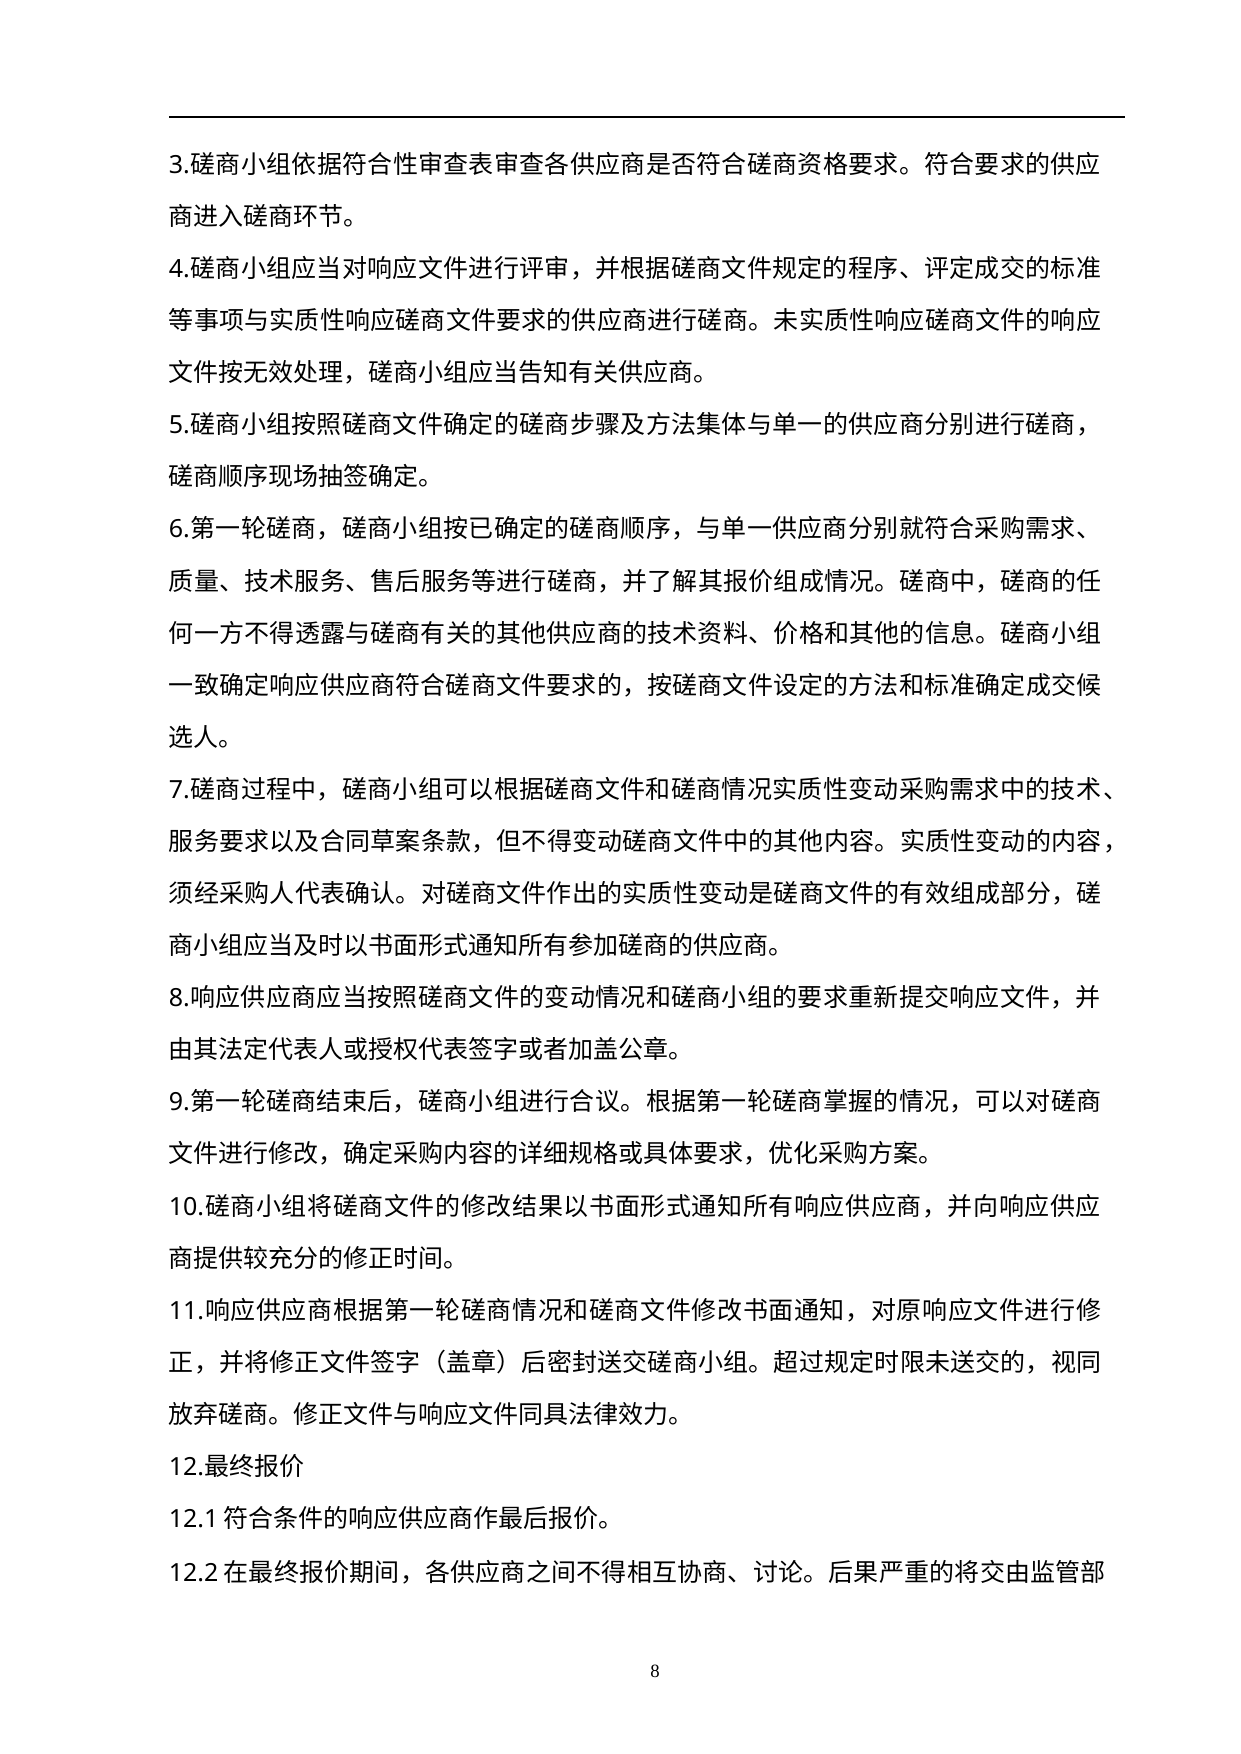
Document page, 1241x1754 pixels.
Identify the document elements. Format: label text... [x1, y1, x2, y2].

text 8.响应供应商应当按照磋商文件的变动情况和磋商小组的要求重新提交响应文件，并由其法定代表人或授权代表签字或者加盖公章。 [169, 965, 1103, 1069]
text 6.第一轮磋商，磋商小组按已确定的磋商顺序，与单一供应商分别就符合采购需求、质量、技术服务、售后服务等进行磋商，并了解其报价组成情况。磋商中，磋商的任何一方不得透露与磋商有关的其他供应商的技术资料、价格和其他的信息。磋商小组一致确定响应供应商符合磋商文件要求的，按磋商文件设定的方法和标准确定成交候选人。 [169, 496, 1103, 757]
text 4.磋商小组应当对响应文件进行评审，并根据磋商文件规定的程序、评定成交的标准等事项与实质性响应磋商文件要求的供应商进行磋商。未实质性响应磋商文件的响应文件按无效处理，磋商小组应当告知有关供应商。 [169, 236, 1103, 392]
text 7.磋商过程中，磋商小组可以根据磋商文件和磋商情况实质性变动采购需求中的技术、服务要求以及合同草案条款，但不得变动磋商文件中的其他内容。实质性变动的内容，须经采购人代表确认。对磋商文件作出的实质性变动是磋商文件的有效组成部分，磋商小组应当及时以书面形式通知所有参加磋商的供应商。 [169, 757, 1103, 965]
text 5.磋商小组按照磋商文件确定的磋商步骤及方法集体与单一的供应商分别进行磋商，磋商顺序现场抽签确定。 [169, 392, 1103, 496]
text 12.1符合条件的响应供应商作最后报价。 [169, 1486, 1103, 1538]
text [169, 1538, 1106, 1603]
text 3.磋商小组依据符合性审查表审查各供应商是否符合磋商资格要求。符合要求的供应商进入磋商环节。 [169, 132, 1103, 236]
text 10.磋商小组将磋商文件的修改结果以书面形式通知所有响应供应商，并向响应供应商提供较充分的修正时间。 [169, 1173, 1103, 1277]
text 11.响应供应商根据第一轮磋商情况和磋商文件修改书面通知，对原响应文件进行修正，并将修正文件签字（盖章）后密封送交磋商小组。超过规定时限未送交的，视同放弃磋商。修正文件与响应文件同具法律效力。 [169, 1277, 1103, 1434]
text 9.第一轮磋商结束后，磋商小组进行合议。根据第一轮磋商掌握的情况，可以对磋商文件进行修改，确定采购内容的详细规格或具体要求，优化采购方案。 [169, 1069, 1103, 1173]
text 12.最终报价 [169, 1434, 1103, 1486]
